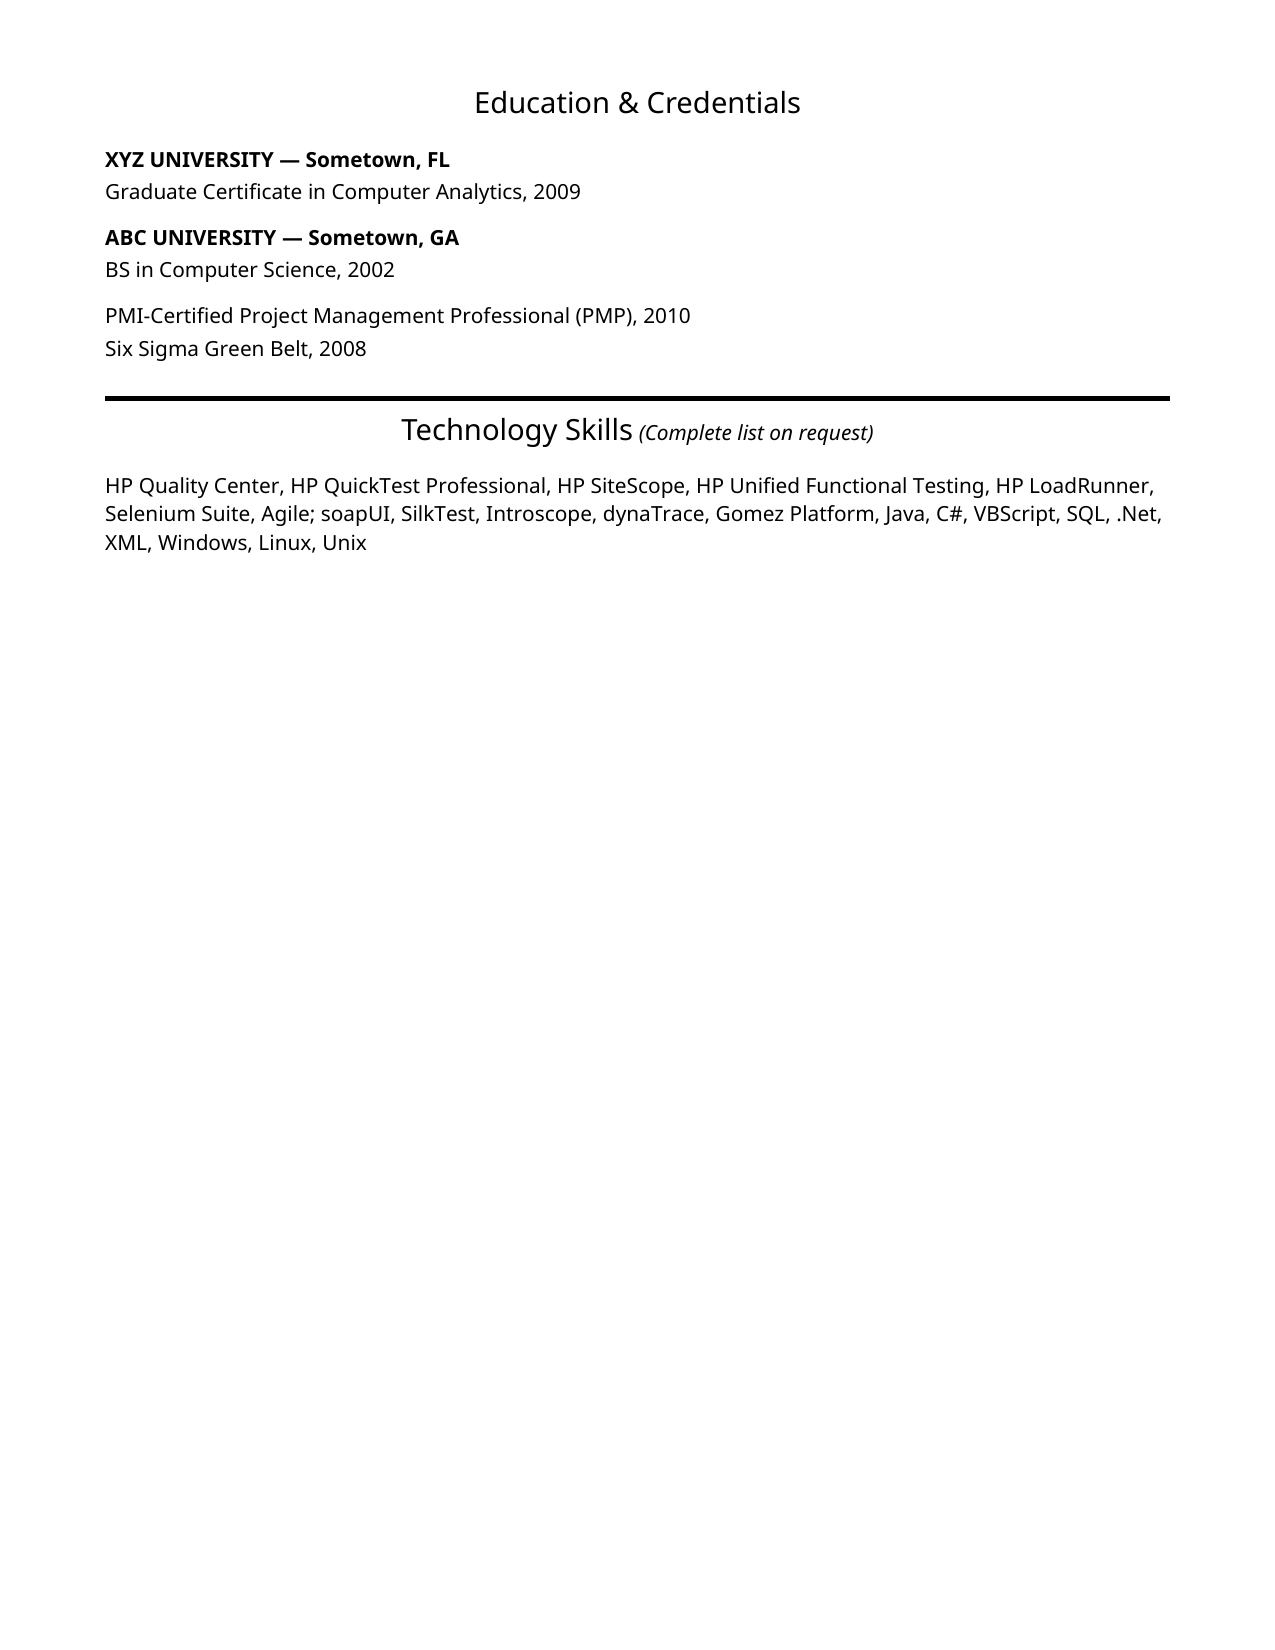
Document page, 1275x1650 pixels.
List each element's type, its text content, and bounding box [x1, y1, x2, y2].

text BS in Computer Science, 2002 [105, 256, 1170, 284]
text PMI-Certified Project Management Professional (PMP), 2010 [105, 301, 1170, 329]
text XYZ UNIVERSITY — Sometown, FL [105, 145, 1170, 173]
text abc UNIVERSITY — Sometown, GA [105, 223, 1170, 251]
text Six Sigma Green Belt, 2008 [105, 334, 1170, 362]
text Education & Credentials [105, 82, 1170, 122]
text HP Quality Center, HP QuickTest Professional, HP SiteScope, HP Unified Functional Testing, HP LoadRunner, Selenium Suite, Agile; soapUI, SilkTest, Introscope, dynaTrace, Gomez Platform, Java, C#, VBScript, SQL, .Net, XML, Windows, Linux, Unix [105, 471, 1170, 556]
text Graduate Certificate in Computer Analytics, 2009 [105, 177, 1170, 206]
text Technology Skills (Complete list on request) [105, 409, 1170, 448]
